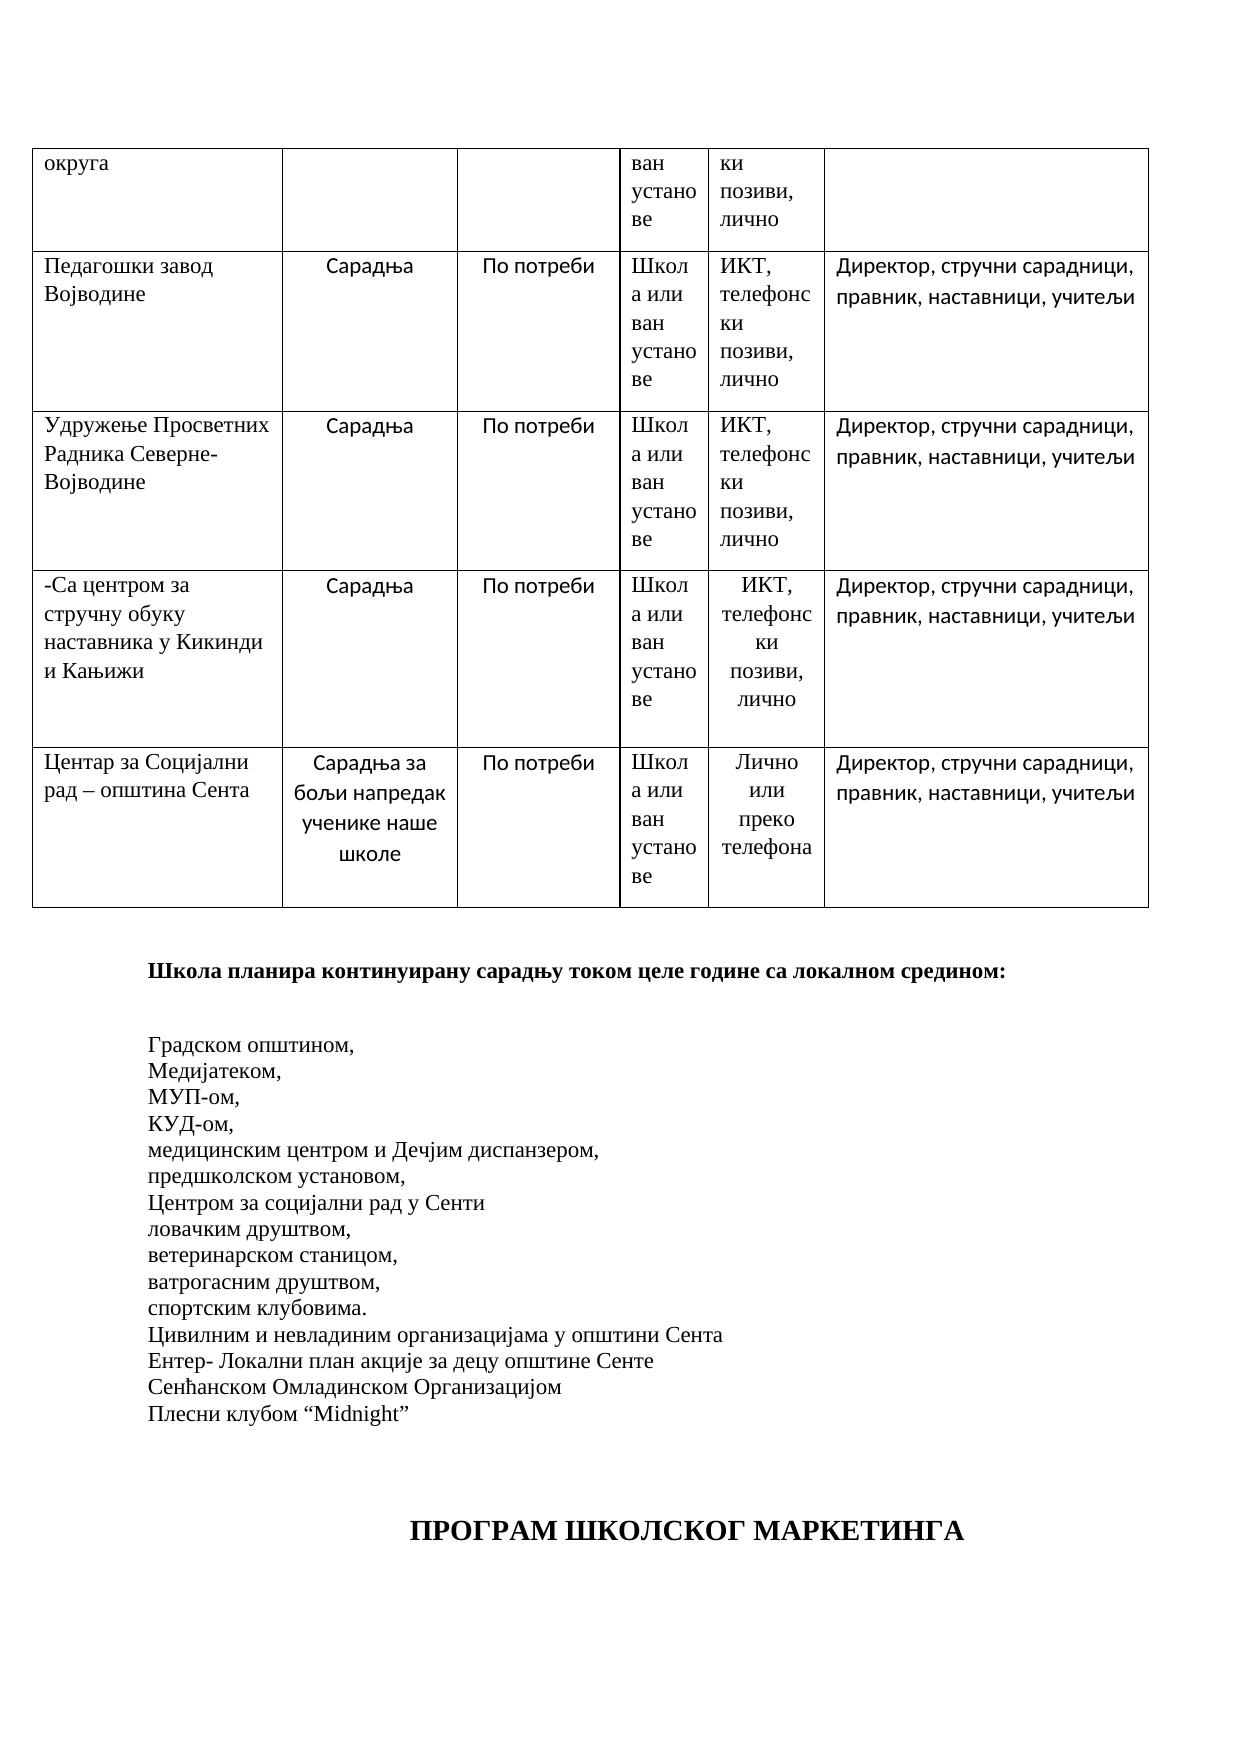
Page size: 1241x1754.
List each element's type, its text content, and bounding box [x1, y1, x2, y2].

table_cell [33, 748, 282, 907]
text Цивилним и невладиним организацијама у општини Сента [148, 1321, 1167, 1347]
text Ентер- Локални план акције за децу општине Сенте [148, 1347, 1167, 1373]
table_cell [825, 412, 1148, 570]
text ватрогасним друштвом, [148, 1268, 1167, 1294]
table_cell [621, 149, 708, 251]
text Сенћанском Омладинском Организацијом [148, 1373, 1167, 1400]
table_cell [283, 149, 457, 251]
text медицинским центром и Дечјим диспанзером, [148, 1136, 1167, 1162]
text МУП-ом, [148, 1083, 1167, 1110]
text Школа планира континуирану сарадњу током целе године са локалном средином: [148, 957, 1167, 983]
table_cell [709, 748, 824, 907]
text ловачким друштвом, [148, 1215, 1167, 1242]
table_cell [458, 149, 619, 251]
text Медијатеком, [148, 1057, 1167, 1083]
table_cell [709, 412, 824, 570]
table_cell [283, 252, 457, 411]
text КУД-ом, [148, 1110, 1167, 1136]
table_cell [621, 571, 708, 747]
text Плесни клубом “Midnight” [148, 1400, 1167, 1426]
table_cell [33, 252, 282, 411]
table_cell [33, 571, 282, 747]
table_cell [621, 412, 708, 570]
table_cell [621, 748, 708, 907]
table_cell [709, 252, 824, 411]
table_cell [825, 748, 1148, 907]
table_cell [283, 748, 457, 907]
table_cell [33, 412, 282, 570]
text ветеринарском станицом, [148, 1242, 1167, 1268]
list ПРОГРАМ ШКОЛСКОГ МАРКЕТИНГА [148, 1513, 1167, 1546]
text Градском општином, [148, 1031, 1167, 1057]
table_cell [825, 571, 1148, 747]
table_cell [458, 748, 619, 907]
text Центром за социјални рад у Сенти [148, 1189, 1167, 1215]
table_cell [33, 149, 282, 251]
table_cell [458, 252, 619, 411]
text предшколском установом, [148, 1162, 1167, 1189]
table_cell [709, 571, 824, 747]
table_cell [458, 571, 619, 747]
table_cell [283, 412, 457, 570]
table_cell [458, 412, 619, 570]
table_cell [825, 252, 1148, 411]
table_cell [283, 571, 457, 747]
text спортским клубовима. [148, 1294, 1167, 1321]
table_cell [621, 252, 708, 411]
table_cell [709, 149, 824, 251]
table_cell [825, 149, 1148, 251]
